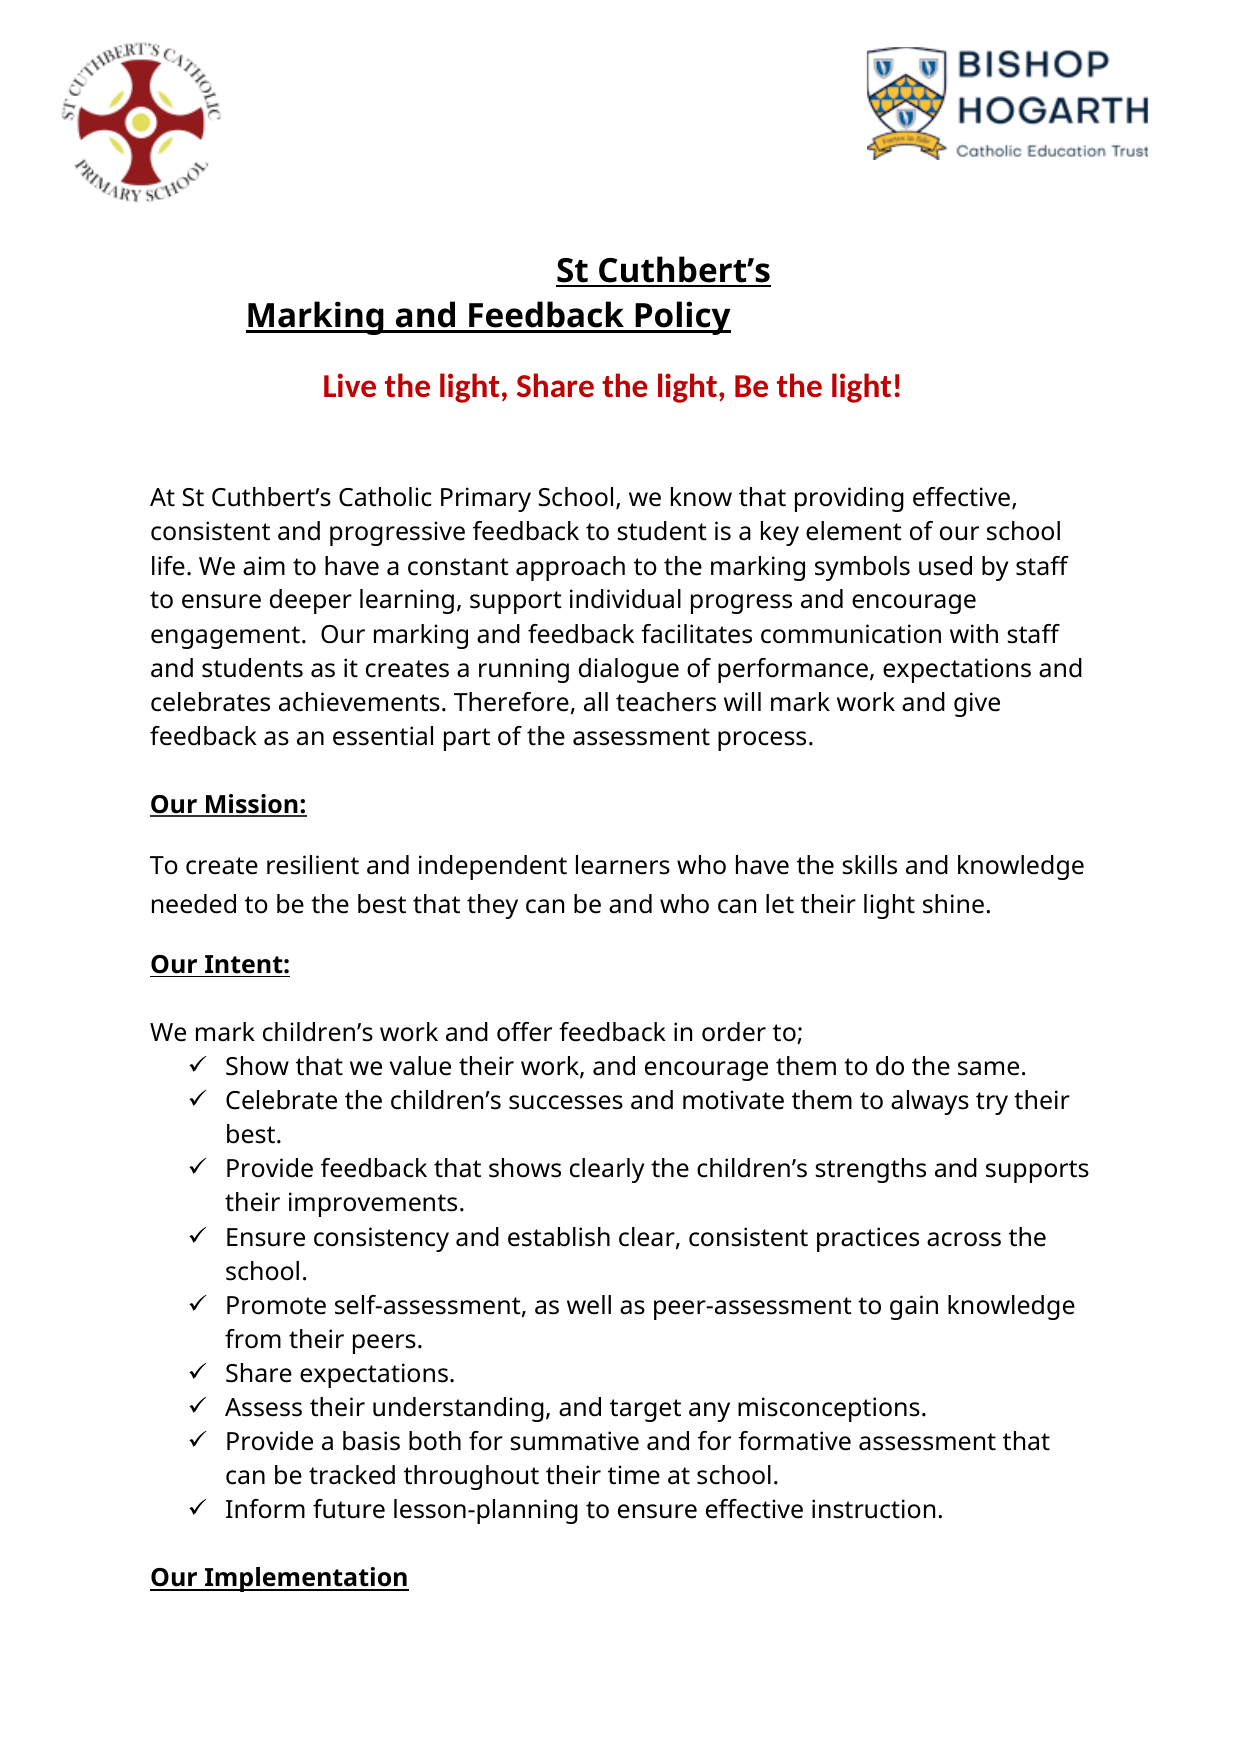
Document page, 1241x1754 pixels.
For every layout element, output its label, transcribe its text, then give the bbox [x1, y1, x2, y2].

list Inform future lesson-planning to ensure effective instruction. [187, 1492, 1090, 1526]
picture [866, 47, 1149, 160]
list Share expectations. [187, 1355, 1090, 1389]
list Promote self-assessment, as well as peer-assessment to gain knowledge from their peers. [187, 1287, 1090, 1355]
text We mark children’s work and offer feedback in order to; [150, 1015, 1090, 1049]
picture [59, 42, 224, 206]
text Marking and Feedback Policy [150, 292, 1090, 337]
list Celebrate the children’s successes and motivate them to always try their best. [187, 1083, 1090, 1151]
text Our Implementation [150, 1560, 1090, 1594]
text St Cuthbert’s [150, 247, 1090, 292]
text To create resilient and independent learners who have the skills and knowledge needed to be the best that they can be and who can let their light shine. [149, 847, 1090, 921]
list Ensure consistency and establish clear, consistent practices across the school. [187, 1219, 1090, 1287]
list Provide a basis both for summative and for formative assessment that can be tracked throughout their time at school. [187, 1423, 1090, 1492]
list Provide feedback that shows clearly the children’s strengths and supports their improvements. [187, 1151, 1090, 1219]
list Assess their understanding, and target any misconceptions. [187, 1389, 1090, 1423]
text Our Mission: [149, 787, 1090, 821]
text Live the light, Share the light, Be the light! [150, 365, 1090, 406]
text Our Intent: [150, 947, 1090, 981]
text At St Cuthbert’s Catholic Primary School, we know that providing effective, consistent and progressive feedback to student is a key element of our school life. We aim to have a constant approach to the marking symbols used by staff to ensure deeper learning, support individual progress and encourage engagement. Our marking and feedback facilitates communication with staff and students as it creates a running dialogue of performance, expectations and celebrates achievements. Therefore, all teachers will mark work and give feedback as an essential part of the assessment process. [150, 480, 1090, 752]
list Show that we value their work, and encourage them to do the same. [187, 1049, 1090, 1083]
